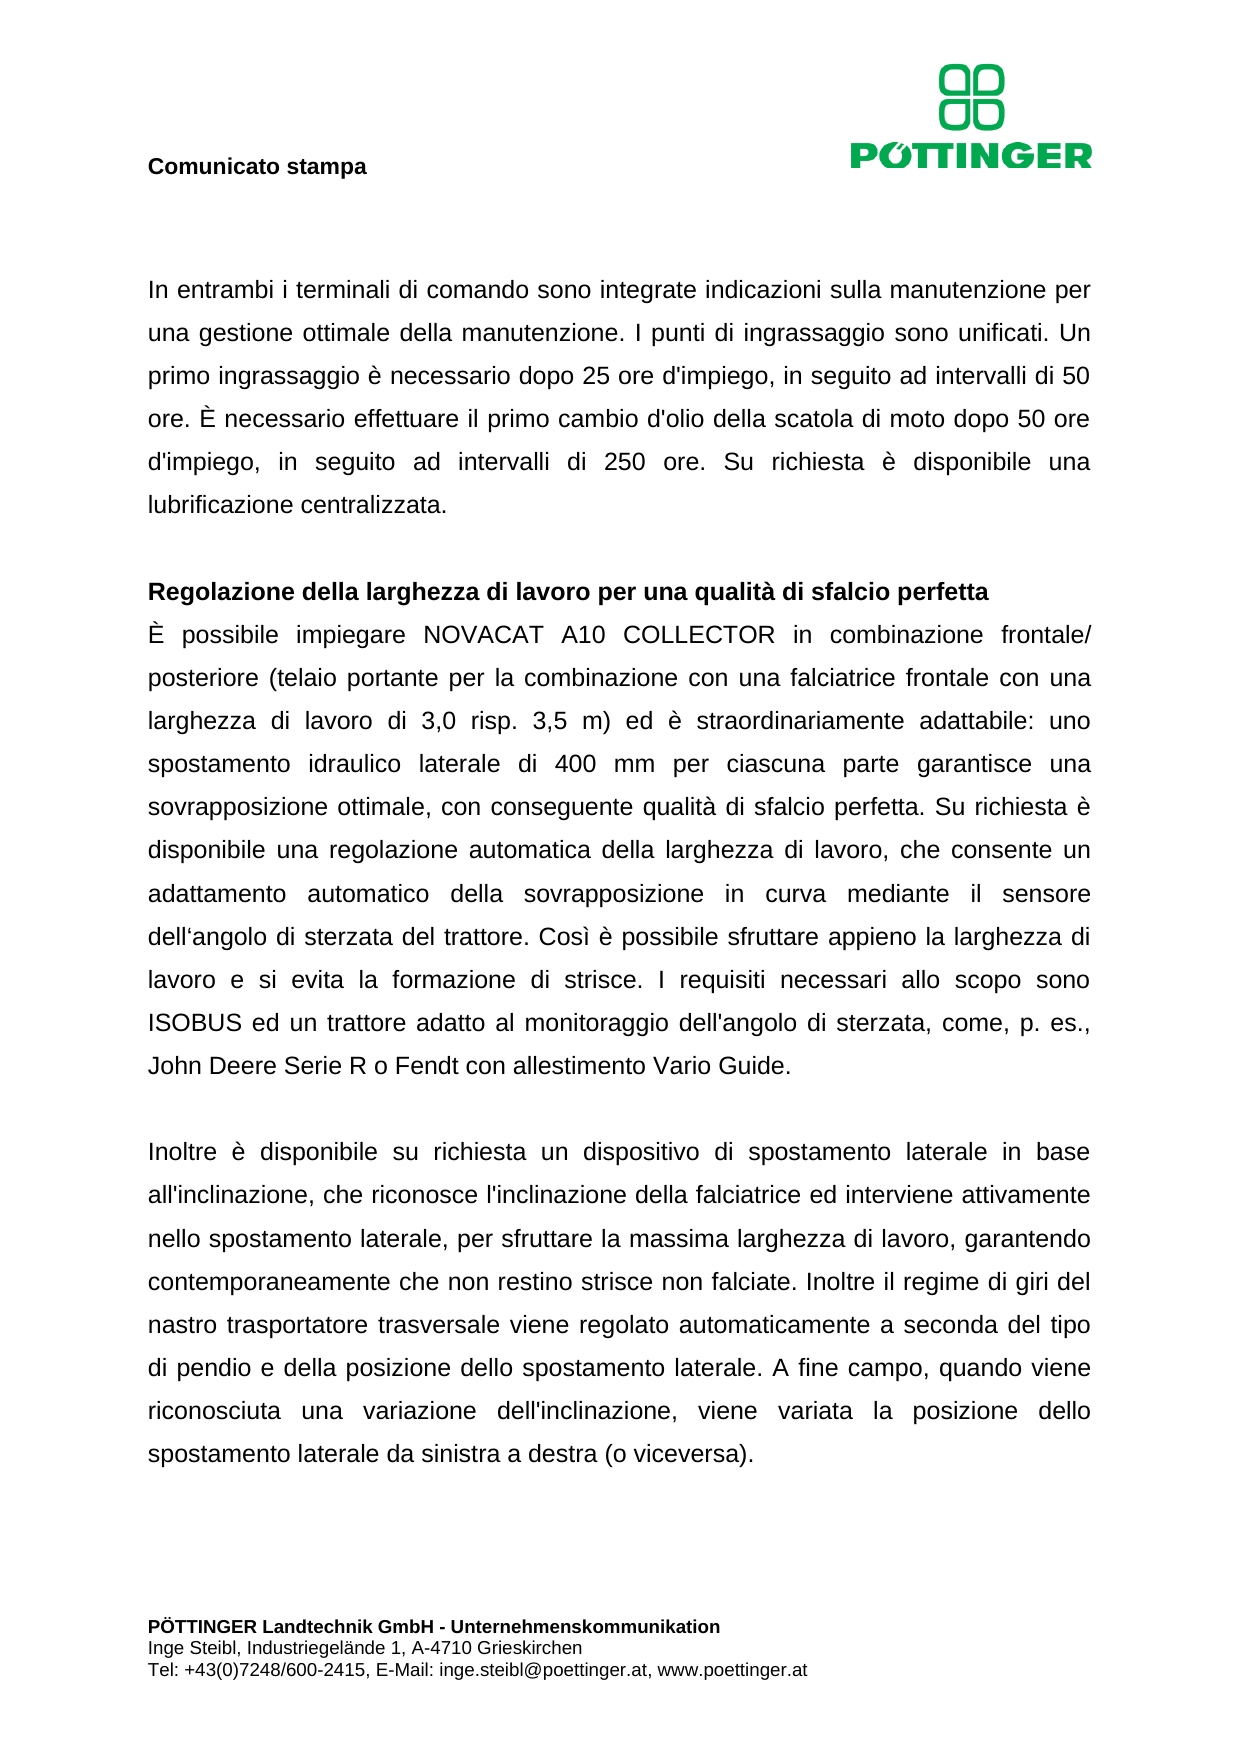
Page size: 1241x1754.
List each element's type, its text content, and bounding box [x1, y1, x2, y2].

text È possibile impiegare NOVACAT A10 COLLECTOR in combinazione frontale/ posteriore (telaio portante per la combinazione con una falciatrice frontale con una larghezza di lavoro di 3,0 risp. 3,5 m) ed è straordinariamente adattabile: uno spostamento idraulico laterale di 400 mm per ciascuna parte garantisce una sovrapposizione ottimale, con conseguente qualità di sfalcio perfetta. Su richiesta è disponibile una regolazione automatica della larghezza di lavoro, che consente un adattamento automatico della sovrapposizione in curva mediante il sensore dell‘angolo di sterzata del trattore. Così è possibile sfruttare appieno la larghezza di lavoro e si evita la formazione di strisce. I requisiti necessari allo scopo sono ISOBUS ed un trattore adatto al monitoraggio dell'angolo di sterzata, come, p. es., John Deere Serie R o Fendt con allestimento Vario Guide. [148, 620, 1092, 1080]
text Regolazione della larghezza di lavoro per una qualità di sfalcio perfetta [148, 577, 1092, 605]
picture [850, 63, 1093, 167]
text In entrambi i terminali di comando sono integrate indicazioni sulla manutenzione per una gestione ottimale della manutenzione. I punti di ingrassaggio sono unificati. Un primo ingrassaggio è necessario dopo 25 ore d'impiego, in seguito ad intervalli di 50 ore. È necessario effettuare il primo cambio d'olio della scatola di moto dopo 50 ore d'impiego, in seguito ad intervalli di 250 ore. Su richiesta è disponibile una lubrificazione centralizzata. [148, 275, 1092, 519]
text Inoltre è disponibile su richiesta un dispositivo di spostamento laterale in base all'inclinazione, che riconosce l'inclinazione della falciatrice ed interviene attivamente nello spostamento laterale, per sfruttare la massima larghezza di lavoro, garantendo contemporaneamente che non restino strisce non falciate. Inoltre il regime di giri del nastro trasportatore trasversale viene regolato automaticamente a seconda del tipo di pendio e della posizione dello spostamento laterale. A fine campo, quando viene riconosciuta una variazione dell'inclinazione, viene variata la posizione dello spostamento laterale da sinistra a destra (o viceversa). [148, 1137, 1092, 1468]
